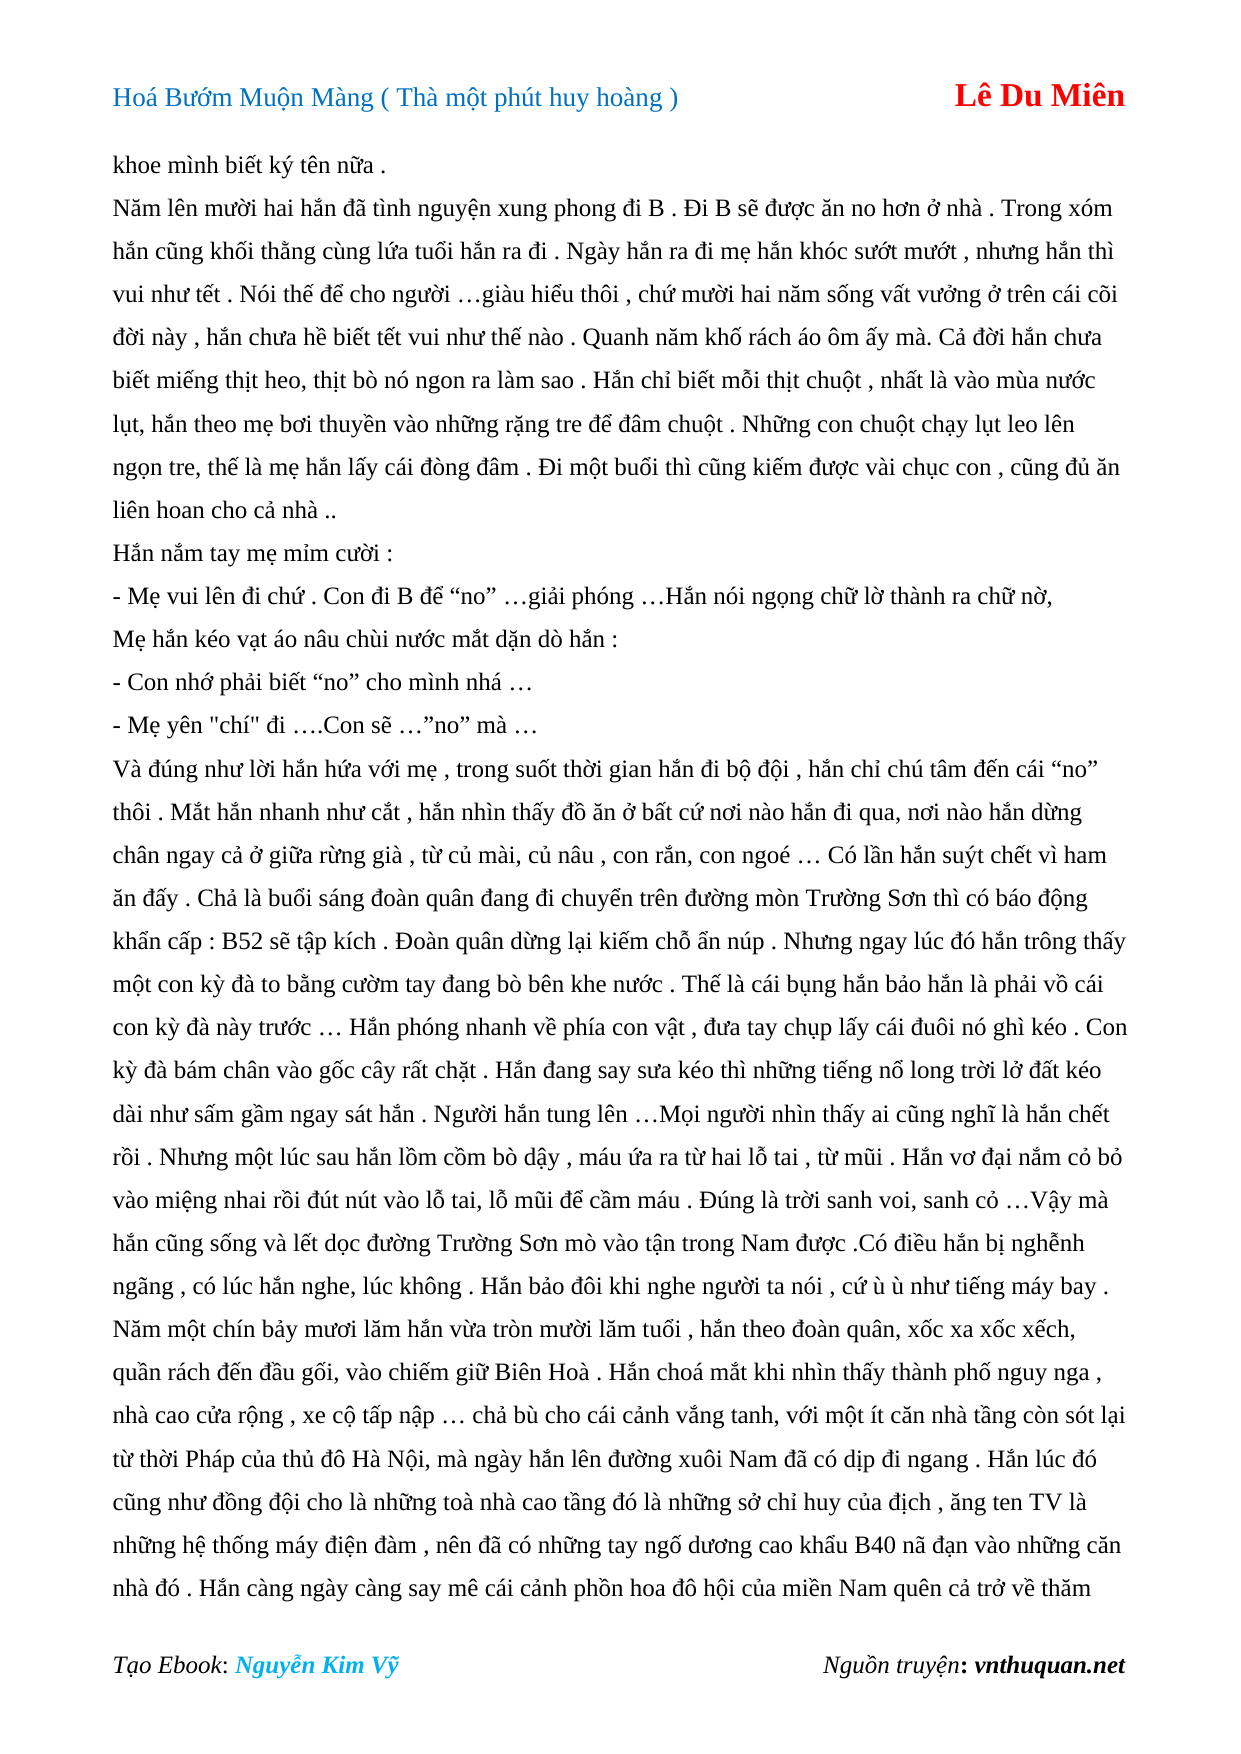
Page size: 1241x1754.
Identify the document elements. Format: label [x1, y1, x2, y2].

text [112, 150, 1128, 1602]
